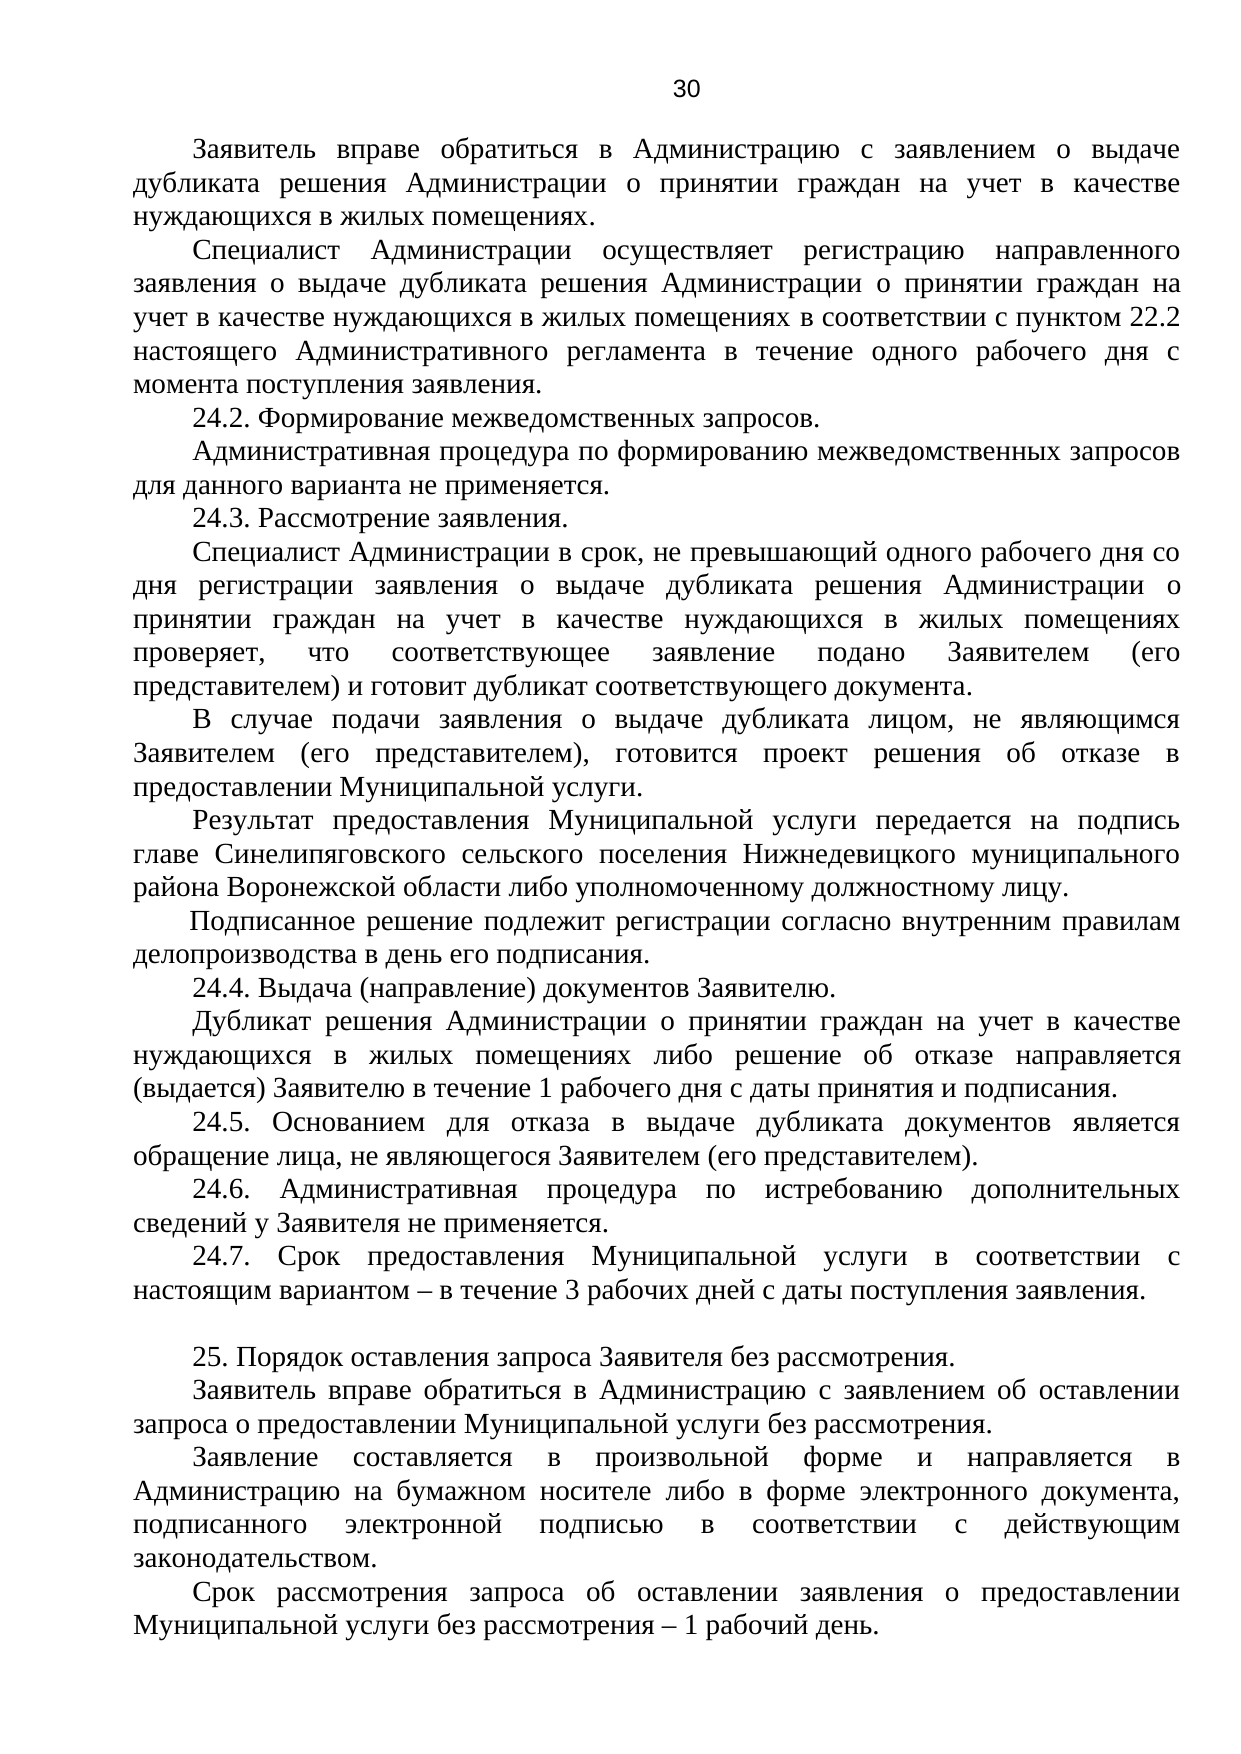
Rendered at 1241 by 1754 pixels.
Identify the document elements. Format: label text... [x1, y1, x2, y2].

text Результат предоставления Муниципальной услуги передается на подпись главе Синелипяговского сельского поселения Нижнедевицкого муниципального района Воронежской области либо уполномоченному должностному лицу. [133, 802, 1181, 903]
text 24.3. Рассмотрение заявления. [133, 500, 1181, 534]
text Заявление составляется в произвольной форме и направляется в Администрацию на бумажном носителе либо в форме электронного документа, подписанного электронной подписью в соответствии с действующим законодательством. [133, 1439, 1181, 1574]
text Подписанное решение подлежит регистрации согласно внутренним правилам делопроизводства в день его подписания. [133, 903, 1181, 970]
text 24.6. Административная процедура по истребованию дополнительных сведений у Заявителя не применяется. [133, 1171, 1181, 1238]
text 24.2. Формирование межведомственных запросов. [133, 400, 1181, 433]
text 24.7. Срок предоставления Муниципальной услуги в соответствии с настоящим вариантом – в течение 3 рабочих дней с даты поступления заявления. [133, 1238, 1181, 1305]
text Административная процедура по формированию межведомственных запросов для данного варианта не применяется. [133, 433, 1181, 500]
text 24.5. Основанием для отказа в выдаче дубликата документов является обращение лица, не являющегося Заявителем (его представителем). [133, 1104, 1181, 1171]
text Заявитель вправе обратиться в Администрацию с заявлением об оставлении запроса о предоставлении Муниципальной услуги без рассмотрения. [133, 1372, 1181, 1439]
text 24.4. Выдача (направление) документов Заявителю. [133, 970, 1181, 1003]
text Заявитель вправе обратиться в Администрацию с заявлением о выдаче дубликата решения Администрации о принятии граждан на учет в качестве нуждающихся в жилых помещениях. [133, 131, 1181, 232]
text В случае подачи заявления о выдаче дубликата лицом, не являющимся Заявителем (его представителем), готовится проект решения об отказе в предоставлении Муниципальной услуги. [133, 702, 1181, 802]
text Специалист Администрации осуществляет регистрацию направленного заявления о выдаче дубликата решения Администрации о принятии граждан на учет в качестве нуждающихся в жилых помещениях в соответствии с пунктом 22.2 настоящего Административного регламента в течение одного рабочего дня с момента поступления заявления. [133, 232, 1181, 400]
text Специалист Администрации в срок, не превышающий одного рабочего дня со дня регистрации заявления о выдаче дубликата решения Администрации о принятии граждан на учет в качестве нуждающихся в жилых помещениях проверяет, что соответствующее заявление подано Заявителем (его представителем) и готовит дубликат соответствующего документа. [133, 534, 1181, 702]
text 25. Порядок оставления запроса Заявителя без рассмотрения. [133, 1339, 1181, 1372]
text Срок рассмотрения запроса об оставлении заявления о предоставлении Муниципальной услуги без рассмотрения – 1 рабочий день. [133, 1574, 1181, 1641]
text Дубликат решения Администрации о принятии граждан на учет в качестве нуждающихся в жилых помещениях либо решение об отказе направляется (выдается) Заявителю в течение 1 рабочего дня с даты принятия и подписания. [133, 1003, 1181, 1104]
